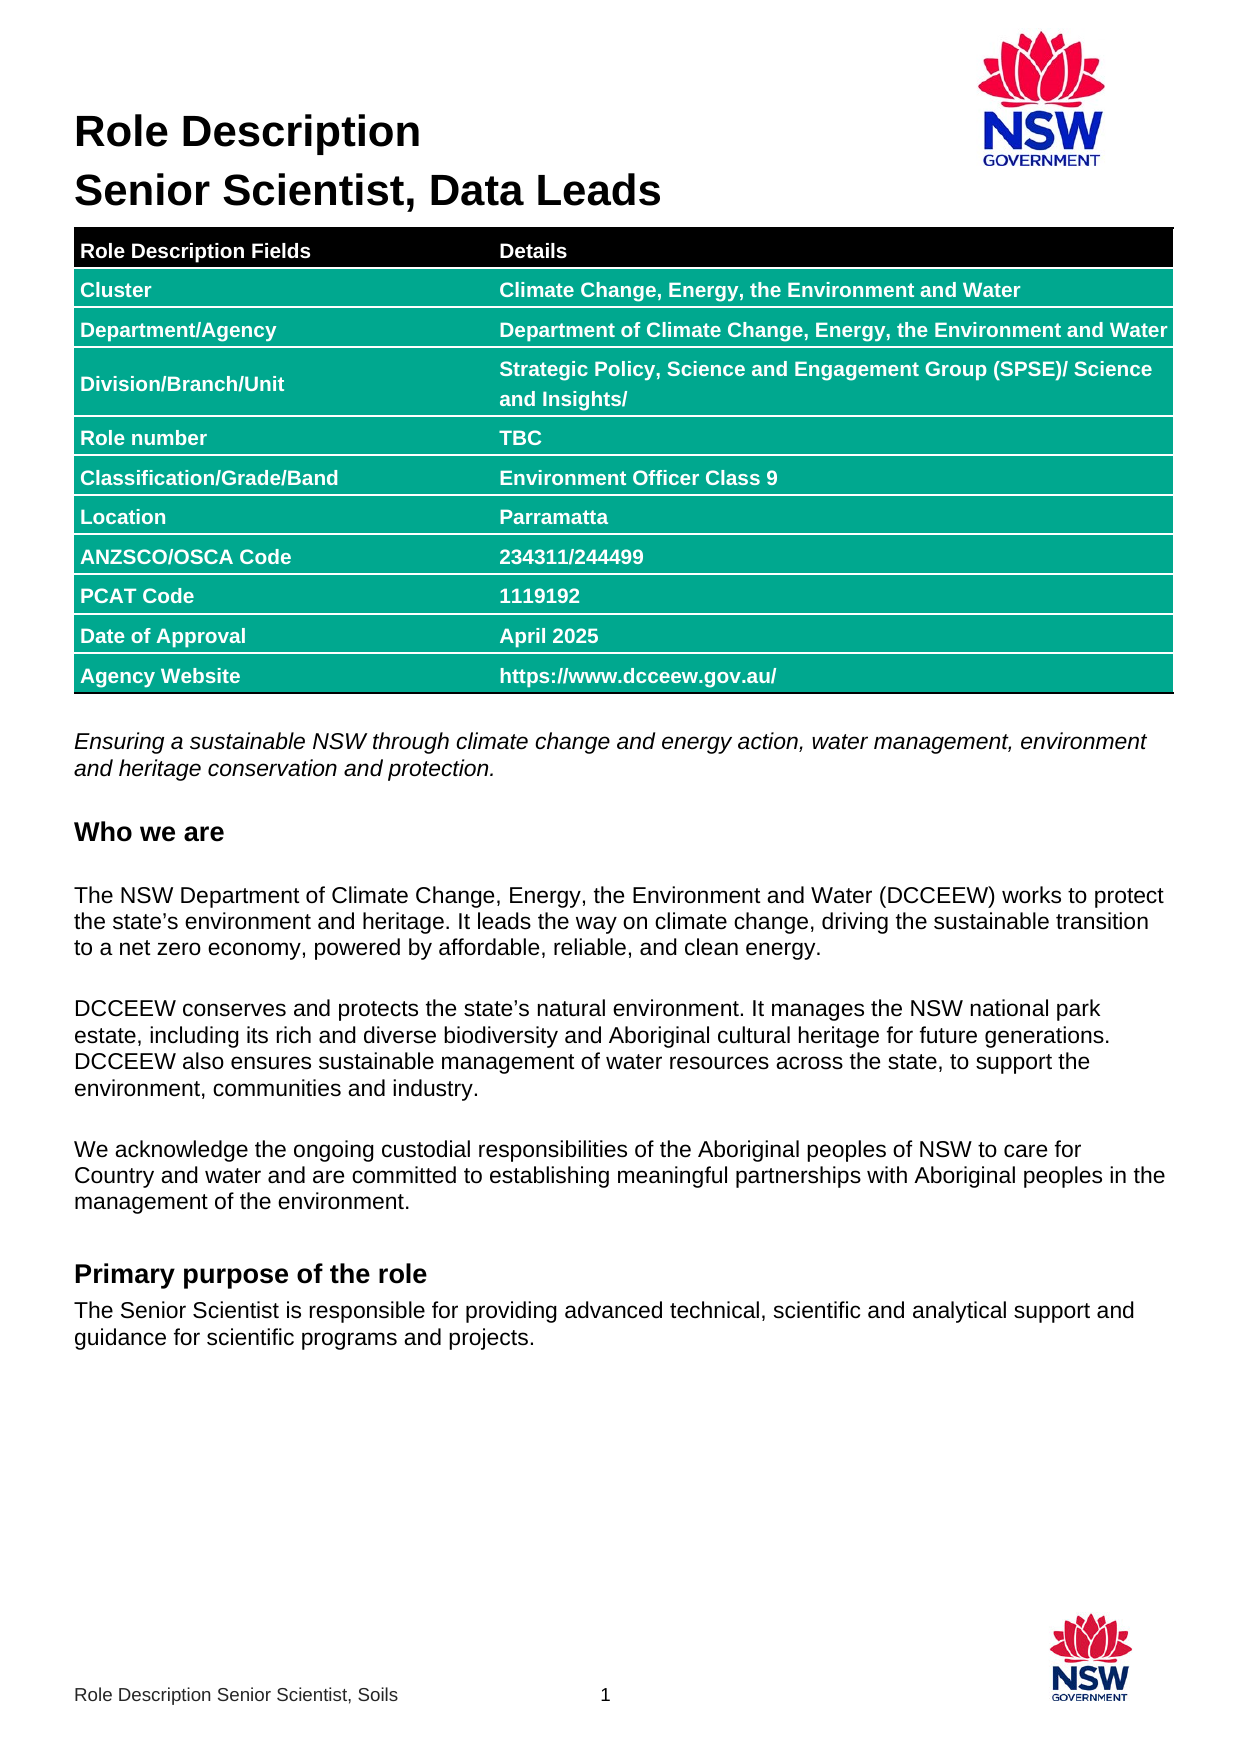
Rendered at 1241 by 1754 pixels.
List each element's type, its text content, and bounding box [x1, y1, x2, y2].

text The NSW Department of Climate Change, Energy, the Environment and Water (DCCEEW) works to protect the state’s environment and heritage. It leads the way on climate change, driving the sustainable transition to a net zero economy, powered by affordable, reliable, and clean energy. [74, 855, 1166, 961]
picture [976, 156, 1105, 164]
table_cell Classification/Grade/Band [74, 456, 493, 494]
table_cell Cluster [74, 269, 493, 306]
table_cell Parramatta [493, 496, 1173, 533]
table_cell https://www.dcceew.gov.au/ [493, 654, 1173, 692]
subtitle Senior Scientist, Data Leads [74, 164, 1166, 214]
picture [1048, 1612, 1133, 1701]
text DCCEEW conserves and protects the state’s natural environment. It manages the NSW national park estate, including its rich and diverse biodiversity and Aboriginal cultural heritage for future generations. DCCEEW also ensures sustainable management of water resources across the state, to support the environment, communities and industry. [74, 969, 1166, 1101]
text Primary purpose of the role [74, 1258, 1166, 1289]
table_header Details [493, 229, 1173, 267]
table_cell Location [74, 496, 493, 533]
table_cell Division/Branch/Unit [74, 348, 493, 414]
text The Senior Scientist is responsible for providing advanced technical, scientific and analytical support and guidance for scientific programs and projects. [74, 1297, 1166, 1350]
table_cell Strategic Policy, Science and Engagement Group (SPSE)/ Science and Insights/ [493, 348, 1173, 414]
text We acknowledge the ongoing custodial responsibilities of the Aboriginal peoples of NSW to care for Country and water and are committed to establishing meaningful partnerships with Aboriginal peoples in the management of the environment. [74, 1109, 1166, 1214]
table_cell Department of Climate Change, Energy, the Environment and Water [493, 308, 1173, 346]
text Who we are [74, 789, 1166, 847]
table_cell April 2025 [493, 615, 1173, 652]
table_header Role Description Fields [74, 229, 493, 267]
table_cell 234311/244499 [493, 535, 1173, 573]
table_cell TBC [493, 417, 1173, 454]
table_cell PCAT Code [74, 575, 493, 612]
table_cell ANZSCO/OSCA Code [74, 535, 493, 573]
table_cell Department/Agency [74, 308, 493, 346]
table_cell Agency Website [74, 654, 493, 692]
table_cell Climate Change, Energy, the Environment and Water [493, 269, 1173, 306]
subtitle Role Description [74, 106, 1166, 156]
table_cell Role number [74, 417, 493, 454]
table_cell Environment Officer Class 9 [493, 456, 1173, 494]
picture [976, 28, 1105, 106]
table_cell Date of Approval [74, 615, 493, 652]
table_cell 1119192 [493, 575, 1173, 612]
text Ensuring a sustainable NSW through climate change and energy action, water management, environment and heritage conservation and protection. [74, 728, 1166, 781]
